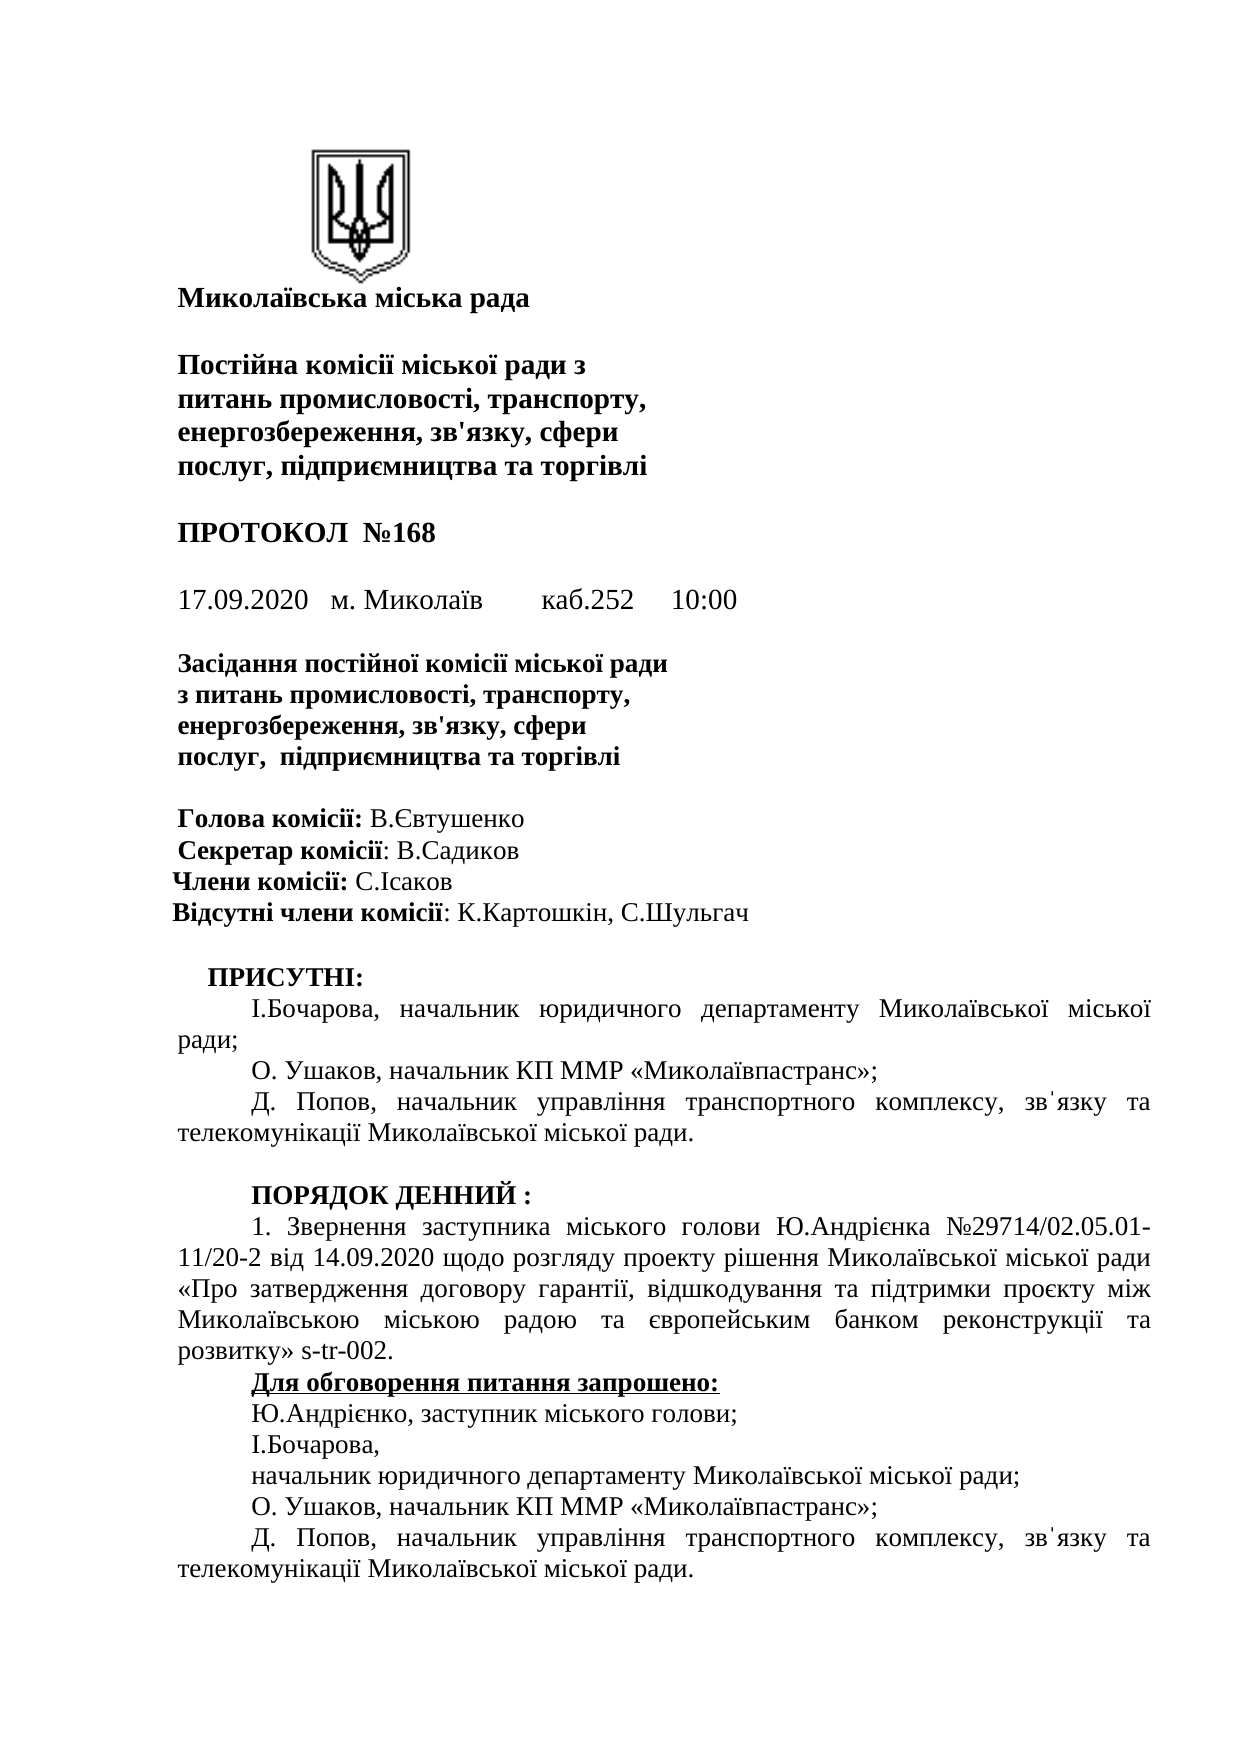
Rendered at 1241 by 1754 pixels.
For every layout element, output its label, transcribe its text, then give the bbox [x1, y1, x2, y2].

text Засідання постійної комісії міської ради [118, 647, 1152, 678]
text послуг, підприємництва та торгівлі [118, 448, 1152, 482]
text 17.09.2020 м. Миколаїв каб.252 10:00 [177, 582, 1152, 616]
text ПОРЯДОК ДЕННИЙ : [177, 1179, 1152, 1210]
text з питань промисловості, транспорту, [118, 678, 1152, 709]
text Д. Попов, начальник управління транспортного комплексу, звˈязку та телекомунікації Миколаївської міської ради. [177, 1085, 1152, 1148]
text 1. Звернення заступника міського голови Ю.Андрієнка №29714/02.05.01-11/20-2 від 14.09.2020 щодо розгляду проекту рішення Миколаївської міської ради «Про затвердження договору гарантії, відшкодування та підтримки проєкту між Миколаївською міською радою та європейським банком реконструкції та розвитку» s-tr-002. [177, 1210, 1152, 1366]
text Д. Попов, начальник управління транспортного комплексу, звˈязку та телекомунікації Миколаївської міської ради. [177, 1521, 1152, 1584]
text Голова комісії: В.Євтушенко [118, 803, 1152, 834]
text Секретар комісії: В.Садиков [118, 834, 1152, 865]
text Члени комісії: С.Ісаков [118, 865, 1152, 896]
text Відсутні члени комісії: К.Картошкін, С.Шульгач [118, 896, 1152, 927]
text ПРИСУТНІ: [118, 961, 1152, 992]
text послуг, підприємництва та торгівлі [118, 740, 1152, 771]
text І.Бочарова, начальник юридичного департаменту Миколаївської міської ради; [177, 992, 1152, 1054]
text Постійна комісії міської ради з [118, 347, 1152, 381]
text енергозбереження, зв'язку, сфери [118, 414, 1152, 448]
text енергозбереження, зв'язку, сфери [118, 709, 1152, 740]
text ПРОТОКОЛ №168 [118, 515, 1152, 549]
text питань промисловості, транспорту, [118, 381, 1152, 414]
text О. Ушаков, начальник КП ММР «Миколаївпастранс»; [177, 1490, 1152, 1521]
text Для обговорення питання запрошено: [177, 1366, 1152, 1397]
text Ю.Андрієнко, заступник міського голови; [177, 1397, 1152, 1428]
text Миколаївська міська рада [177, 280, 1152, 314]
text І.Бочарова, [177, 1428, 1152, 1459]
text начальник юридичного департаменту Миколаївської міської ради; [177, 1459, 1152, 1490]
text О. Ушаков, начальник КП ММР «Миколаївпастранс»; [177, 1054, 1152, 1085]
picture [308, 146, 415, 286]
